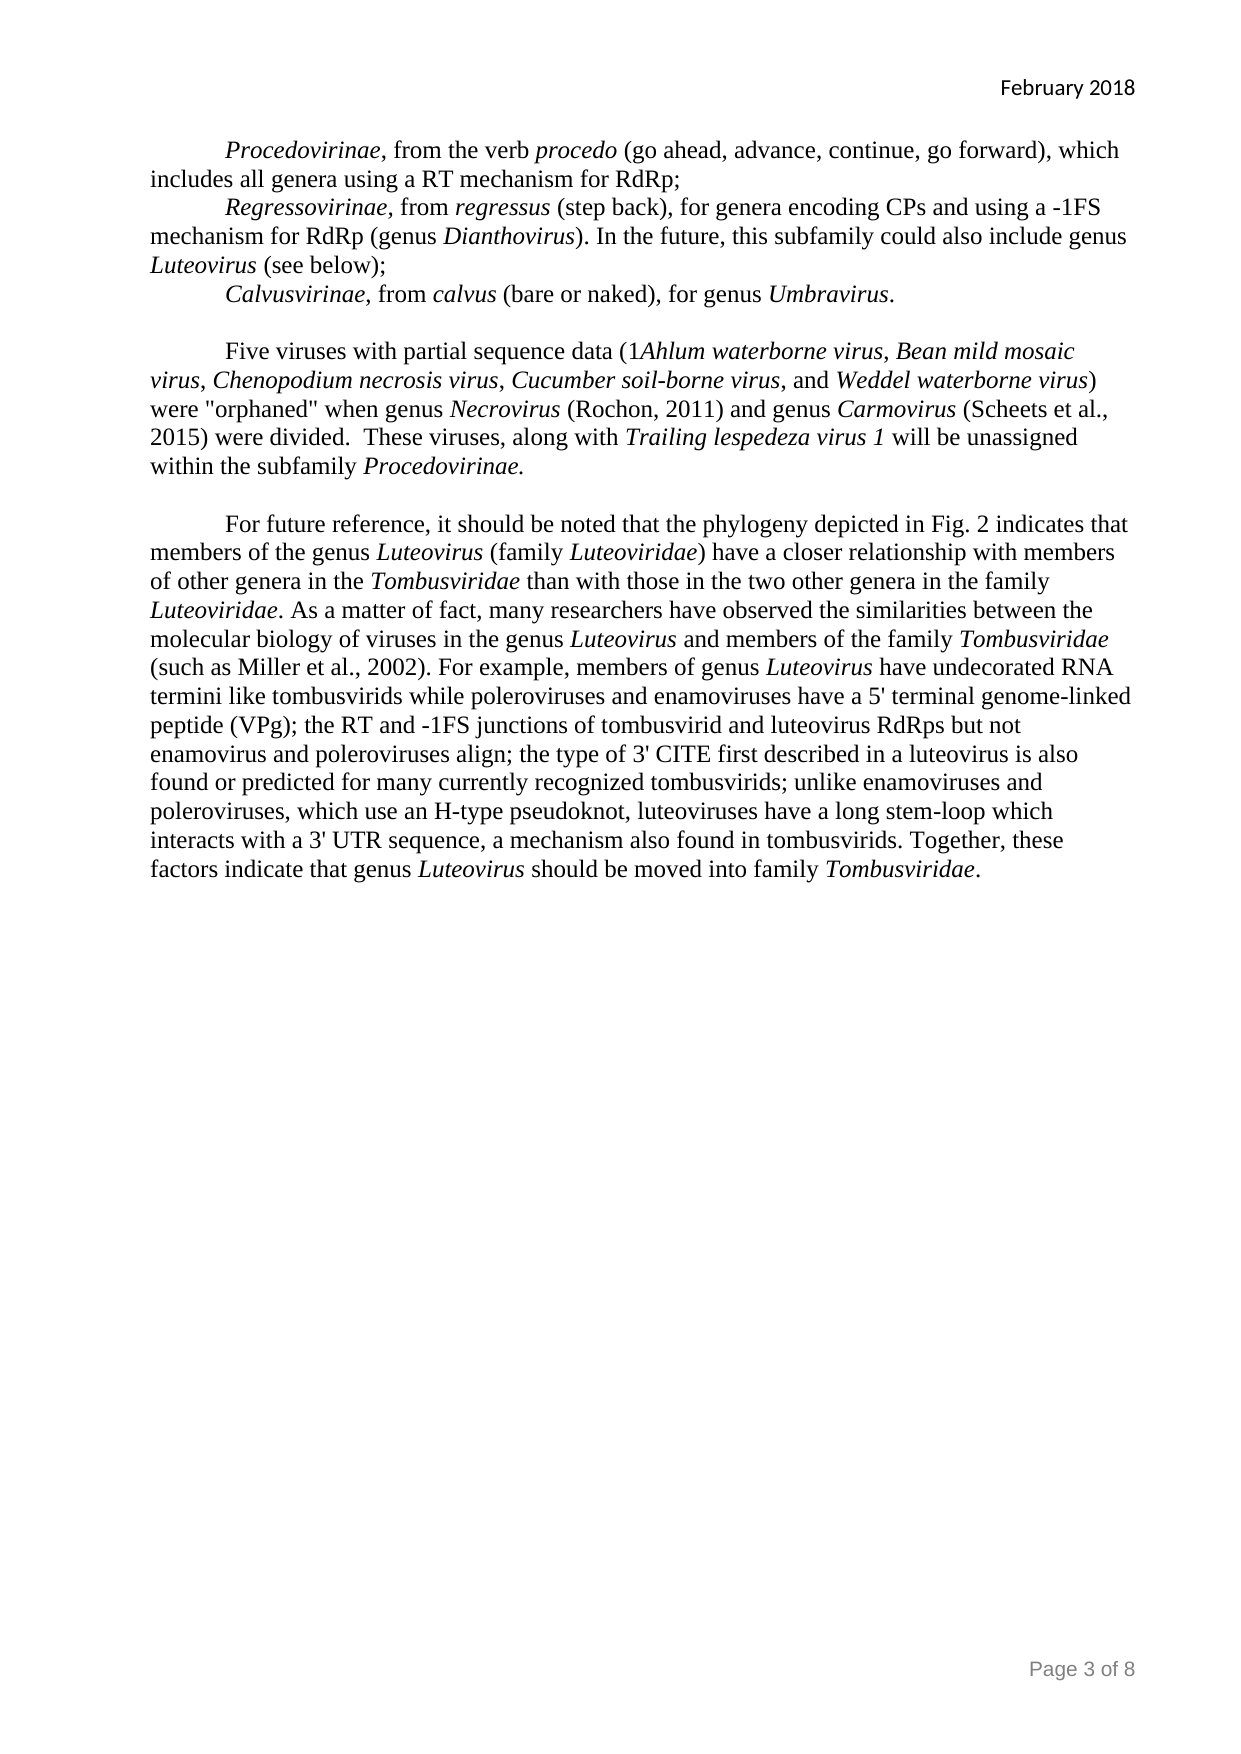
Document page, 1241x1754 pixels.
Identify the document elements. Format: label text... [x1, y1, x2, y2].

text Procedovirinae, from the verb procedo (go ahead, advance, continue, go forward), which includes all genera using a RT mechanism for RdRp; [150, 135, 1135, 192]
text For future reference, it should be noted that the phylogeny depicted in Fig. 2 indicates that members of the genus Luteovirus (family Luteoviridae) have a closer relationship with members of other genera in the Tombusviridae than with those in the two other genera in the family Luteoviridae. As a matter of fact, many researchers have observed the similarities between the molecular biology of viruses in the genus Luteovirus and members of the family Tombusviridae (such as Miller et al., 2002). For example, members of genus Luteovirus have undecorated RNA termini like tombusvirids while poleroviruses and enamoviruses have a 5' terminal genome-linked peptide (VPg); the RT and -1FS junctions of tombusvirid and luteovirus RdRps but not enamovirus and poleroviruses align; the type of 3' CITE first described in a luteovirus is also found or predicted for many currently recognized tombusvirids; unlike enamoviruses and poleroviruses, which use an H-type pseudoknot, luteoviruses have a long stem-loop which interacts with a 3' UTR sequence, a mechanism also found in tombusvirids. Together, these factors indicate that genus Luteovirus should be moved into family Tombusviridae. [150, 509, 1135, 882]
text Five viruses with partial sequence data (Ahlum waterborne virus, Bean mild mosaic virus, Chenopodium necrosis virus, Cucumber soil-borne virus, and Weddel waterborne virus) were "orphaned" when genus Necrovirus (Rochon, 2011) and genus Carmovirus (Scheets et al., 2015) were divided. These viruses, along with Trailing lespedeza virus 1 will be unassigned within the subfamily Procedovirinae. [150, 336, 1135, 480]
text Calvusvirinae, from calvus (bare or naked), for genus Umbravirus. [150, 279, 1135, 307]
text Regressovirinae, from regressus (step back), for genera encoding CPs and using a -1FS mechanism for RdRp (genus Dianthovirus). In the future, this subfamily could also include genus Luteovirus (see below); [150, 192, 1135, 279]
